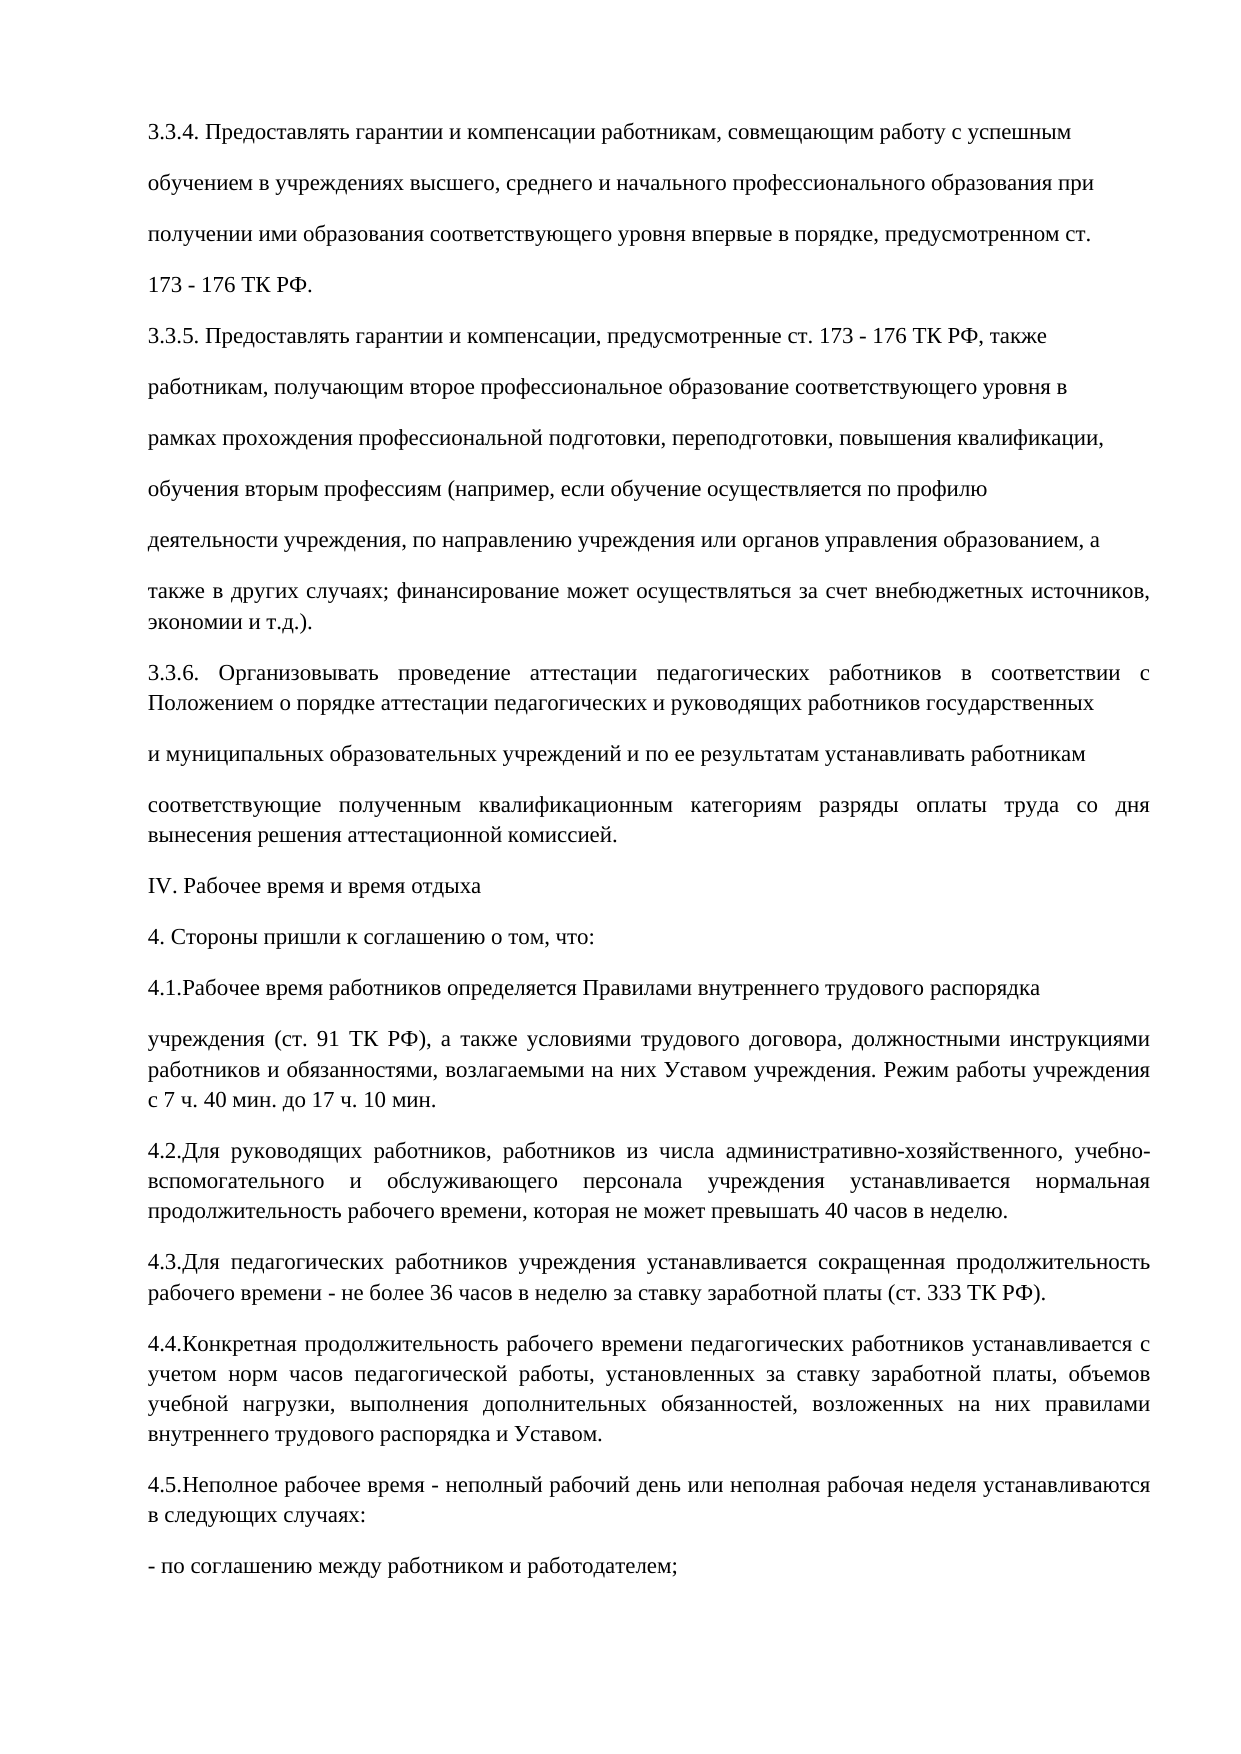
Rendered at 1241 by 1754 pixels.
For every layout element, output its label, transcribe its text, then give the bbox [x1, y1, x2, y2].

text рамках прохождения профессиональной подготовки, переподготовки, повышения квалификации, [148, 424, 1152, 451]
text 4.3.Для педагогических работников учреждения устанавливается сокращенная продолжительность рабочего времени - не более 36 часов в неделю за ставку заработной платы (ст. 333 ТК РФ). [148, 1248, 1152, 1305]
text 3.3.4. Предоставлять гарантии и компенсации работникам, совмещающим работу с успешным [148, 118, 1152, 144]
text деятельности учреждения, по направлению учреждения или органов управления образованием, а [148, 526, 1152, 553]
text также в других случаях; финансирование может осуществляться за счет внебюджетных источников, экономии и т.д.). [148, 577, 1152, 634]
text и муниципальных образовательных учреждений и по ее результатам устанавливать работникам [148, 740, 1152, 766]
text 4.5.Неполное рабочее время - неполный рабочий день или неполная рабочая неделя устанавливаются в следующих случаях: [148, 1471, 1152, 1528]
text соответствующие полученным квалификационным категориям разряды оплаты труда со дня вынесения решения аттестационной комиссией. [148, 791, 1152, 848]
text 4.2.Для руководящих работников, работников из числа административно-хозяйственного, учебно-вспомогательного и обслуживающего персонала учреждения устанавливается нормальная продолжительность рабочего времени, которая не может превышать 40 часов в неделю. [148, 1137, 1152, 1224]
text - по соглашению между работником и работодателем; [148, 1552, 1152, 1579]
text обучения вторым профессиям (например, если обучение осуществляется по профилю [148, 475, 1152, 502]
text IV. Рабочее время и время отдыха [148, 872, 1152, 899]
text 4.1.Рабочее время работников определяется Правилами внутреннего трудового распорядка [148, 974, 1152, 1001]
text работникам, получающим второе профессиональное образование соответствующего уровня в [148, 373, 1152, 400]
text учреждения (ст. 91 ТК РФ), а также условиями трудового договора, должностными инструкциями работников и обязанностями, возлагаемыми на них Уставом учреждения. Режим работы учреждения с 7 ч. 40 мин. до 17 ч. 10 мин. [148, 1025, 1152, 1112]
text 4.4.Конкретная продолжительность рабочего времени педагогических работников устанавливается с учетом норм часов педагогической работы, установленных за ставку заработной платы, объемов учебной нагрузки, выполнения дополнительных обязанностей, возложенных на них правилами внутреннего трудового распорядка и Уставом. [148, 1329, 1152, 1447]
text 173 - 176 ТК РФ. [148, 271, 1152, 298]
text обучением в учреждениях высшего, среднего и начального профессионального образования при [148, 169, 1152, 196]
text 3.3.5. Предоставлять гарантии и компенсации, предусмотренные ст. 173 - 176 ТК РФ, также [148, 322, 1152, 349]
text 4. Стороны пришли к соглашению о том, что: [148, 923, 1152, 950]
text 3.3.6. Организовывать проведение аттестации педагогических работников в соответствии с Положением о порядке аттестации педагогических и руководящих работников государственных [148, 659, 1152, 715]
text получении ими образования соответствующего уровня впервые в порядке, предусмотренном ст. [148, 220, 1152, 247]
